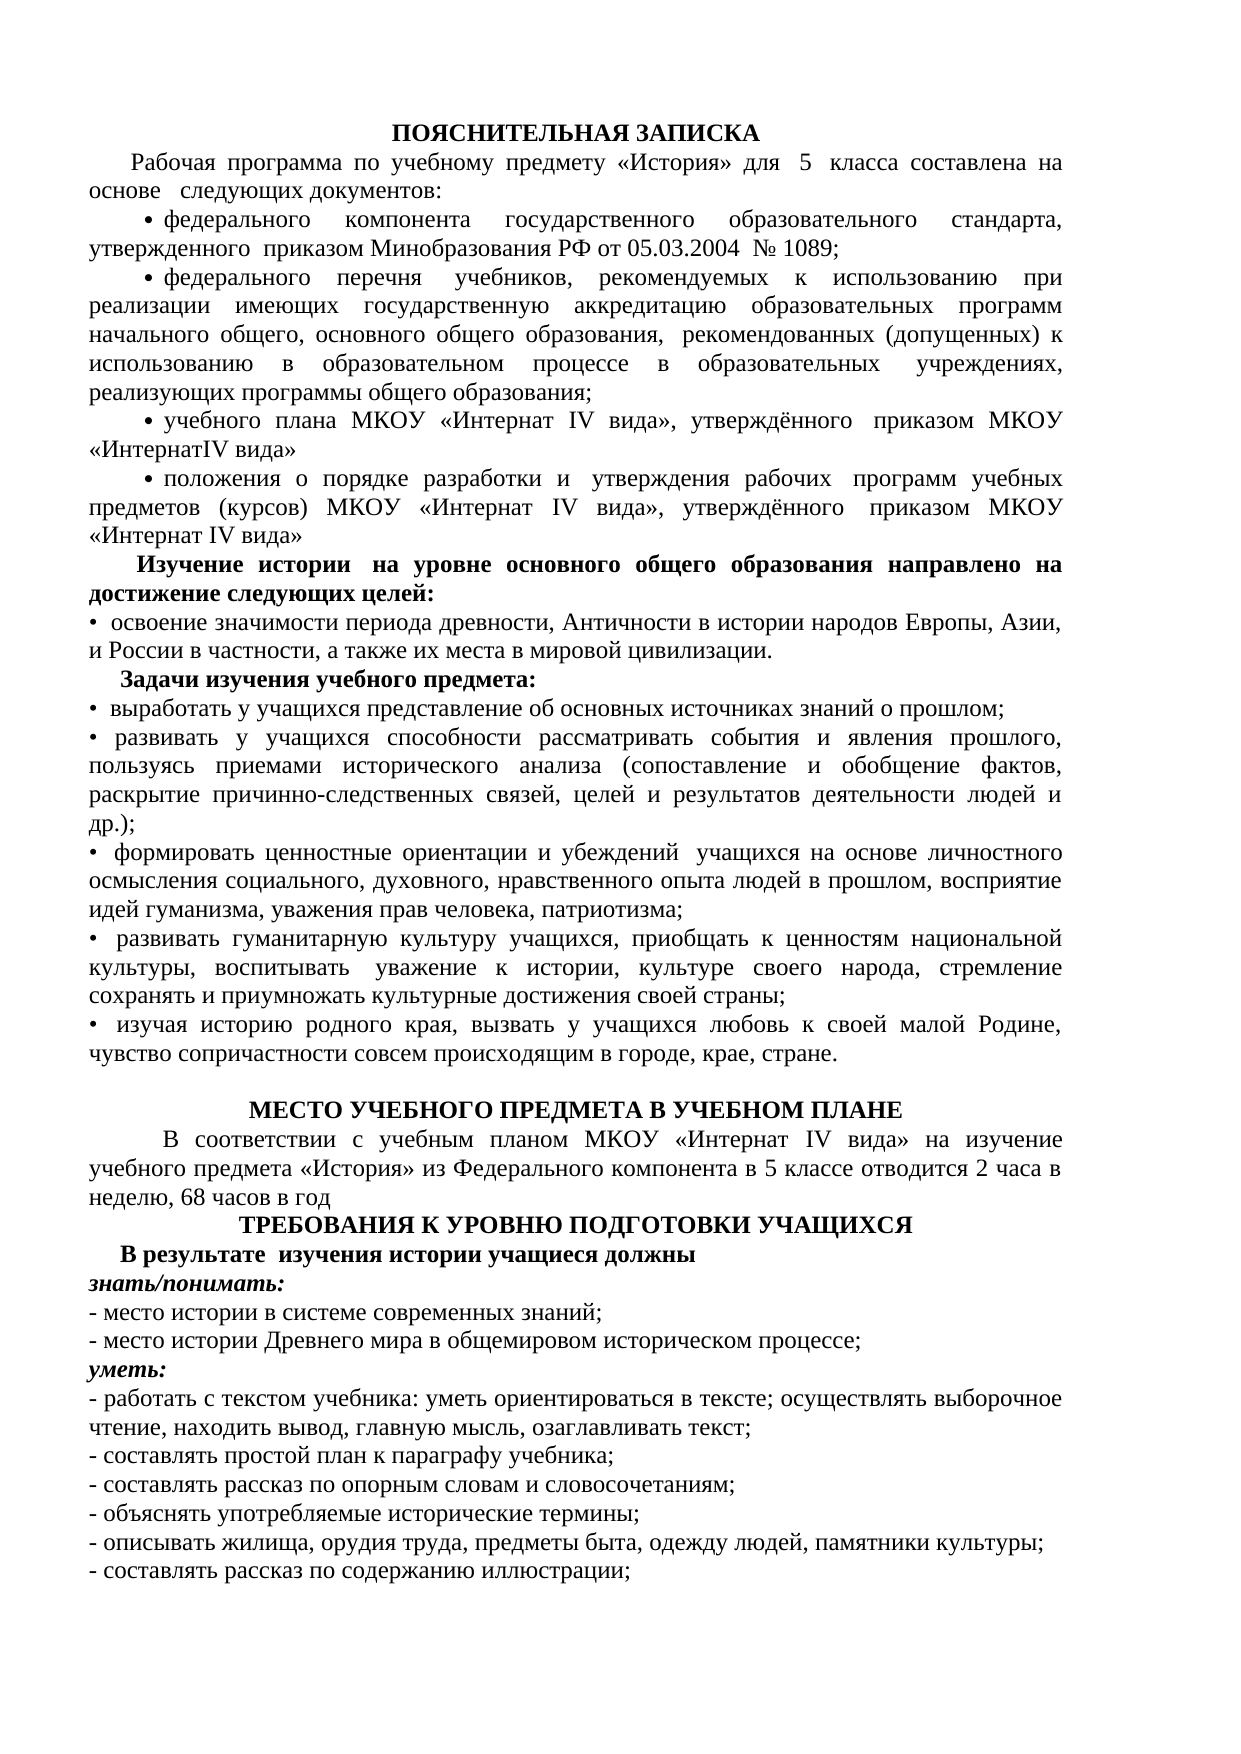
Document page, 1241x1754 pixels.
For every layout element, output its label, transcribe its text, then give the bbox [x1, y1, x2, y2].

text - место истории в системе современных знаний; [88, 1297, 1063, 1326]
text - работать с текстом учебника: уметь ориентироваться в тексте; осуществлять выборочное чтение, находить вывод, главную мысль, озаглавливать текст; [88, 1383, 1063, 1441]
text Задачи изучения учебного предмета: [88, 664, 1063, 693]
text В результате изучения истории учащиеся должны [88, 1239, 1063, 1268]
text ТРЕБОВАНИЯ К УРОВНЮ ПОДГОТОВКИ УЧАЩИХСЯ [88, 1211, 1063, 1239]
text уметь: [88, 1354, 1063, 1383]
list федерального компонента государственного образовательного стандарта, утвержденного приказом Минобразования РФ от 05.03.2004 № 1089; [88, 204, 1063, 262]
text • формировать ценностные ориентации и убеждений учащихся на основе личностного осмысления социального, духовного, нравственного опыта людей в прошлом, восприятие идей гуманизма, уважения прав человека, патриотизма; [88, 837, 1063, 923]
text • выработать у учащихся представление об основных источниках знаний о прошлом; [88, 693, 1063, 722]
text • изучая историю родного края, вызвать у учащихся любовь к своей малой Родине, чувство сопричастности совсем происходящим в городе, крае, стране. [88, 1009, 1063, 1067]
text - составлять рассказ по опорным словам и словосочетаниям; [88, 1469, 1063, 1498]
text - составлять рассказ по содержанию иллюстрации; [88, 1556, 1063, 1584]
text ПОЯСНИТЕЛЬНАЯ ЗАПИСКА [88, 118, 1063, 147]
text • развивать гуманитарную культуру учащихся, приобщать к ценностям национальной культуры, воспитывать уважение к истории, культуре своего народа, стремление сохранять и приумножать культурные достижения своей страны; [88, 923, 1063, 1009]
list положения о порядке разработки и утверждения рабочих программ учебных предметов (курсов) МКОУ «Интернат IV вида», утверждённого приказом МКОУ «Интернат IV вида» [88, 463, 1063, 549]
list учебного плана МКОУ «Интернат IV вида», утверждённого приказом МКОУ «ИнтернатIV вида» [88, 406, 1063, 463]
text - составлять простой план к параграфу учебника; [88, 1441, 1063, 1469]
text В соответствии с учебным планом МКОУ «Интернат IV вида» на изучение учебного предмета «История» из Федерального компонента в 5 классе отводится 2 часа в неделю, 68 часов в год [88, 1124, 1063, 1211]
text • освоение значимости периода древности, Античности в истории народов Европы, Азии, и России в частности, а также их места в мировой цивилизации. [88, 607, 1063, 664]
text • развивать у учащихся способности рассматривать события и явления прошлого, пользуясь приемами исторического анализа (сопоставление и обобщение фактов, раскрытие причинно-следственных связей, целей и результатов деятельности людей и др.); [88, 722, 1063, 837]
text знать/понимать: [88, 1268, 1063, 1297]
text Рабочая программа по учебному предмету «История» для 5 класса составлена на основе следующих документов: [88, 147, 1063, 204]
text - место истории Древнего мира в общемировом историческом процессе; [88, 1326, 1063, 1354]
list федерального перечня учебников, рекомендуемых к использованию при реализации имеющих государственную аккредитацию образовательных программ начального общего, основного общего образования, рекомендованных (допущенных) к использованию в образовательном процессе в образовательных учреждениях, реализующих программы общего образования; [88, 262, 1063, 406]
text Изучение истории на уровне основного общего образования направлено на достижение следующих целей: [88, 549, 1063, 607]
text - описывать жилища, орудия труда, предметы быта, одежду людей, памятники культуры; [88, 1527, 1063, 1556]
text - объяснять употребляемые исторические термины; [88, 1498, 1063, 1527]
text МЕСТО УЧЕБНОГО ПРЕДМЕТА В УЧЕБНОМ ПЛАНЕ [88, 1096, 1063, 1124]
